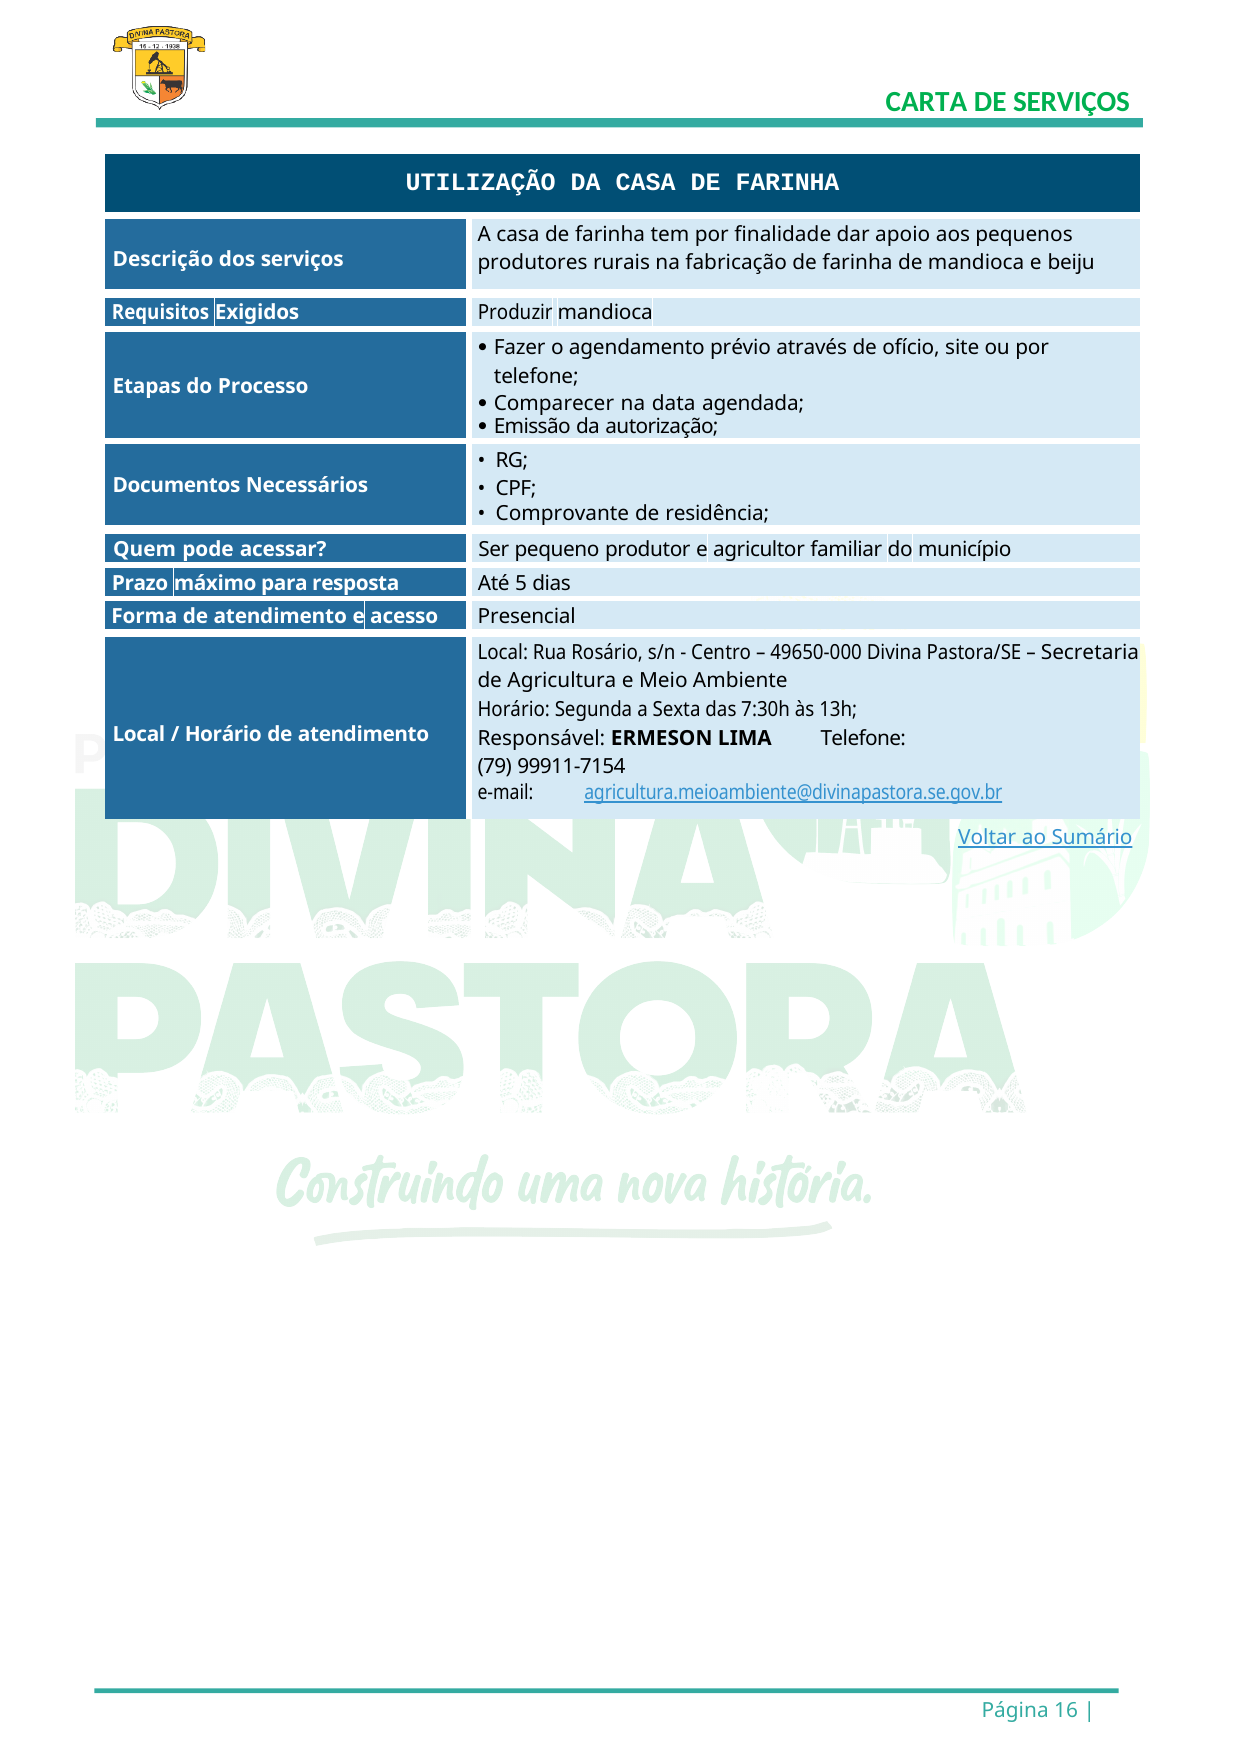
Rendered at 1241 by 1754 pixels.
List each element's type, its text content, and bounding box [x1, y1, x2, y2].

table_cell Documentos Necessários [105, 444, 466, 525]
table_cell A casa de farinha tem por finalidade dar apoio aos pequenos produtores rurais na fabricação de farinha de mandioca e beiju [472, 219, 1140, 289]
table_cell RG; CPF; Comprovante de residência; [472, 444, 1140, 525]
table_cell Prazo máximo para resposta [105, 562, 466, 598]
table_cell Etapas do Processo [105, 332, 466, 438]
table_cell Local: Rua Rosário, s/n - Centro – 49650-000 Divina Pastora/SE – Secretaria de Agricultura e Meio Ambiente Horário: Segunda a Sexta das 7:30h às 13h; Responsável: ERMESON LIMA Telefone: (79) 99911-7154 e-mail: agricultura.meioambiente@divinapastora.se.gov.br [472, 637, 1140, 819]
table_cell Voltar ao Sumário [105, 819, 1140, 851]
picture [112, 26, 206, 110]
table_cell Ser pequeno produtor e agricultor familiar do município [472, 531, 1140, 562]
table_cell Fazer o agendamento prévio através de ofício, site ou por telefone; Comparecer na data agendada; Emissão da autorização; [472, 332, 1140, 438]
table_cell Local / Horário de atendimento [105, 637, 466, 819]
table_cell Forma de atendimento e acesso [105, 598, 466, 630]
table_cell Descrição dos serviços [105, 219, 466, 289]
table_header UTILIZAÇÃO DA CASA DE FARINHA [105, 154, 1140, 212]
table_cell Produzir mandioca [472, 295, 1140, 326]
table_cell Requisitos Exigidos [105, 295, 466, 326]
